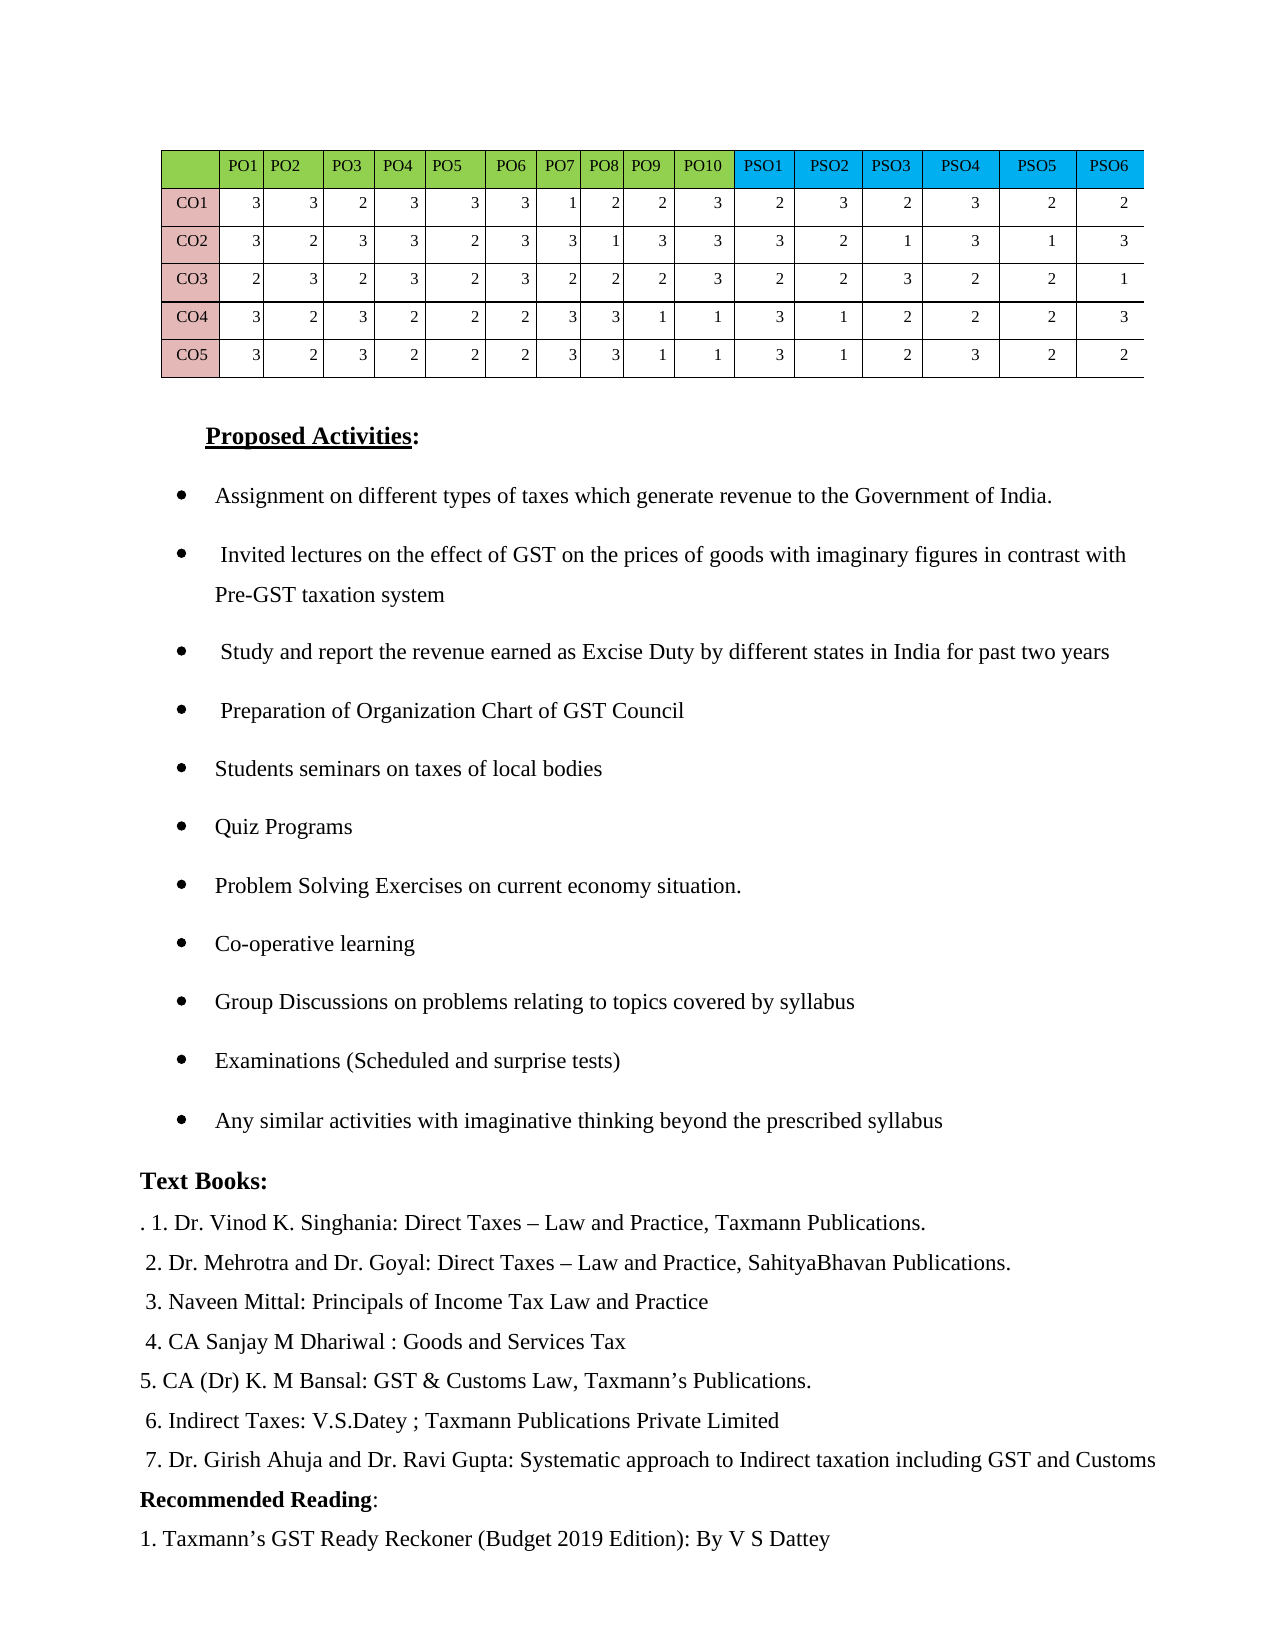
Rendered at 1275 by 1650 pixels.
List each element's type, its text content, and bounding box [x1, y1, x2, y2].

table_cell 2 [863, 340, 922, 377]
table_header PO7 [537, 151, 580, 188]
table_cell 3 [923, 189, 999, 226]
list Students seminars on taxes of local bodies [177, 755, 1169, 782]
table_cell 3 [735, 340, 794, 377]
table_cell 2 [1000, 264, 1076, 301]
table_cell 3 [486, 227, 536, 263]
table_cell 3 [220, 303, 263, 339]
table_cell 3 [324, 303, 374, 339]
table_cell 2 [1077, 189, 1144, 226]
table_cell 3 [426, 189, 485, 226]
table_header PSO2 [795, 151, 862, 188]
table_cell 2 [581, 264, 623, 301]
table_header PO2 [264, 151, 323, 188]
table_cell 2 [1077, 340, 1144, 377]
table_cell CO5 [162, 340, 219, 377]
table_cell 3 [675, 227, 734, 263]
text 7. Dr. Girish Ahuja and Dr. Ravi Gupta: Systematic approach to Indirect taxation including GST and Customs [139, 1446, 1169, 1473]
table_cell 3 [537, 340, 580, 377]
table_cell 1 [1077, 264, 1144, 301]
table_cell 2 [375, 340, 425, 377]
text 6. Indirect Taxes: V.S.Datey ; Taxmann Publications Private Limited [139, 1407, 1169, 1433]
list Examinations (Scheduled and surprise tests) [177, 1047, 1169, 1073]
table_cell 2 [1000, 189, 1076, 226]
table_cell 2 [375, 303, 425, 339]
table_cell 3 [220, 227, 263, 263]
text 5. CA (Dr) K. M Bansal: GST & Customs Law, Taxmann’s Publications. [139, 1367, 1169, 1394]
table_cell 3 [735, 303, 794, 339]
table_cell 2 [264, 227, 323, 263]
text Recommended Reading: [139, 1486, 1169, 1512]
table_cell 2 [426, 264, 485, 301]
table_cell 2 [624, 264, 674, 301]
table_cell 1 [795, 340, 862, 377]
table_cell 1 [675, 340, 734, 377]
table_cell 2 [863, 189, 922, 226]
table_cell 1 [1000, 227, 1076, 263]
table_cell CO2 [162, 227, 219, 263]
list Study and report the revenue earned as Excise Duty by different states in India for past two years [177, 638, 1169, 665]
table_cell 1 [581, 227, 623, 263]
table_cell 1 [863, 227, 922, 263]
list Assignment on different types of taxes which generate revenue to the Government of India. [177, 482, 1169, 509]
table_cell 3 [795, 189, 862, 226]
table_cell 2 [426, 340, 485, 377]
table_cell 2 [486, 303, 536, 339]
table_cell 3 [264, 264, 323, 301]
list Invited lectures on the effect of GST on the prices of goods with imaginary figures in contrast with Pre-GST taxation system [177, 541, 1169, 607]
table_cell 2 [795, 264, 862, 301]
text Proposed Activities: [182, 421, 1169, 450]
table_cell 3 [486, 264, 536, 301]
table_cell 2 [324, 264, 374, 301]
text 3. Naveen Mittal: Principals of Income Tax Law and Practice [139, 1288, 1169, 1315]
table_cell 1 [675, 303, 734, 339]
table_cell 2 [624, 189, 674, 226]
table_cell 2 [735, 264, 794, 301]
table_cell 3 [537, 227, 580, 263]
text 2. Dr. Mehrotra and Dr. Goyal: Direct Taxes – Law and Practice, SahityaBhavan Publications. [139, 1249, 1169, 1275]
table_header PO10 [675, 151, 734, 188]
list Preparation of Organization Chart of GST Council [177, 697, 1169, 723]
table_header [162, 151, 219, 188]
table_cell 3 [923, 227, 999, 263]
list Co-operative learning [177, 930, 1169, 957]
table_cell 1 [624, 340, 674, 377]
table_cell 2 [426, 303, 485, 339]
table_header PSO3 [863, 151, 922, 188]
table_cell 2 [537, 264, 580, 301]
table_cell 2 [426, 227, 485, 263]
table_header PSO6 [1077, 151, 1144, 188]
table_header PO3 [324, 151, 374, 188]
table_cell 3 [923, 340, 999, 377]
table_cell 3 [581, 340, 623, 377]
table_header PO5 [426, 151, 485, 188]
text Text Books: [139, 1166, 1169, 1195]
table_cell 3 [624, 227, 674, 263]
table_header PO4 [375, 151, 425, 188]
table_cell 2 [581, 189, 623, 226]
table_header PO6 [486, 151, 536, 188]
text . 1. Dr. Vinod K. Singhania: Direct Taxes – Law and Practice, Taxmann Publications. [139, 1209, 1169, 1236]
table_cell 1 [624, 303, 674, 339]
table_header PO1 [220, 151, 263, 188]
table_cell 3 [220, 189, 263, 226]
table_cell CO4 [162, 303, 219, 339]
table_cell 3 [375, 264, 425, 301]
table_cell 3 [324, 227, 374, 263]
table_cell 2 [923, 264, 999, 301]
table_cell 3 [675, 189, 734, 226]
table_header PSO4 [923, 151, 999, 188]
table_cell 2 [486, 340, 536, 377]
table_cell CO3 [162, 264, 219, 301]
table_cell 2 [795, 227, 862, 263]
table_cell 2 [1000, 340, 1076, 377]
table_cell 3 [581, 303, 623, 339]
table_cell 2 [863, 303, 922, 339]
table_cell 2 [220, 264, 263, 301]
table_cell 3 [863, 264, 922, 301]
table_cell 2 [735, 189, 794, 226]
table_cell 1 [795, 303, 862, 339]
text 4. CA Sanjay M Dhariwal : Goods and Services Tax [139, 1328, 1169, 1354]
table_header PO9 [624, 151, 674, 188]
table_cell 2 [264, 303, 323, 339]
list Problem Solving Exercises on current economy situation. [177, 872, 1169, 898]
table_cell 2 [324, 189, 374, 226]
table_cell 3 [537, 303, 580, 339]
table_cell 3 [1077, 227, 1144, 263]
table_header PSO5 [1000, 151, 1076, 188]
table_cell 3 [264, 189, 323, 226]
table_cell 3 [735, 227, 794, 263]
table_header PSO1 [735, 151, 794, 188]
table_cell 3 [486, 189, 536, 226]
table_cell 2 [923, 303, 999, 339]
table_header PO8 [581, 151, 623, 188]
table_cell 1 [537, 189, 580, 226]
table_cell 3 [1077, 303, 1144, 339]
table_cell 3 [220, 340, 263, 377]
table_cell 3 [675, 264, 734, 301]
table_cell 2 [1000, 303, 1076, 339]
list Group Discussions on problems relating to topics covered by syllabus [177, 988, 1169, 1015]
list Any similar activities with imaginative thinking beyond the prescribed syllabus [177, 1105, 1169, 1134]
text 1. Taxmann’s GST Ready Reckoner (Budget 2019 Edition): By V S Dattey [139, 1525, 1169, 1552]
table_cell 2 [264, 340, 323, 377]
table_cell CO1 [162, 189, 219, 226]
table_cell 3 [375, 189, 425, 226]
list Quiz Programs [177, 813, 1169, 840]
table_cell 3 [324, 340, 374, 377]
table_cell 3 [375, 227, 425, 263]
